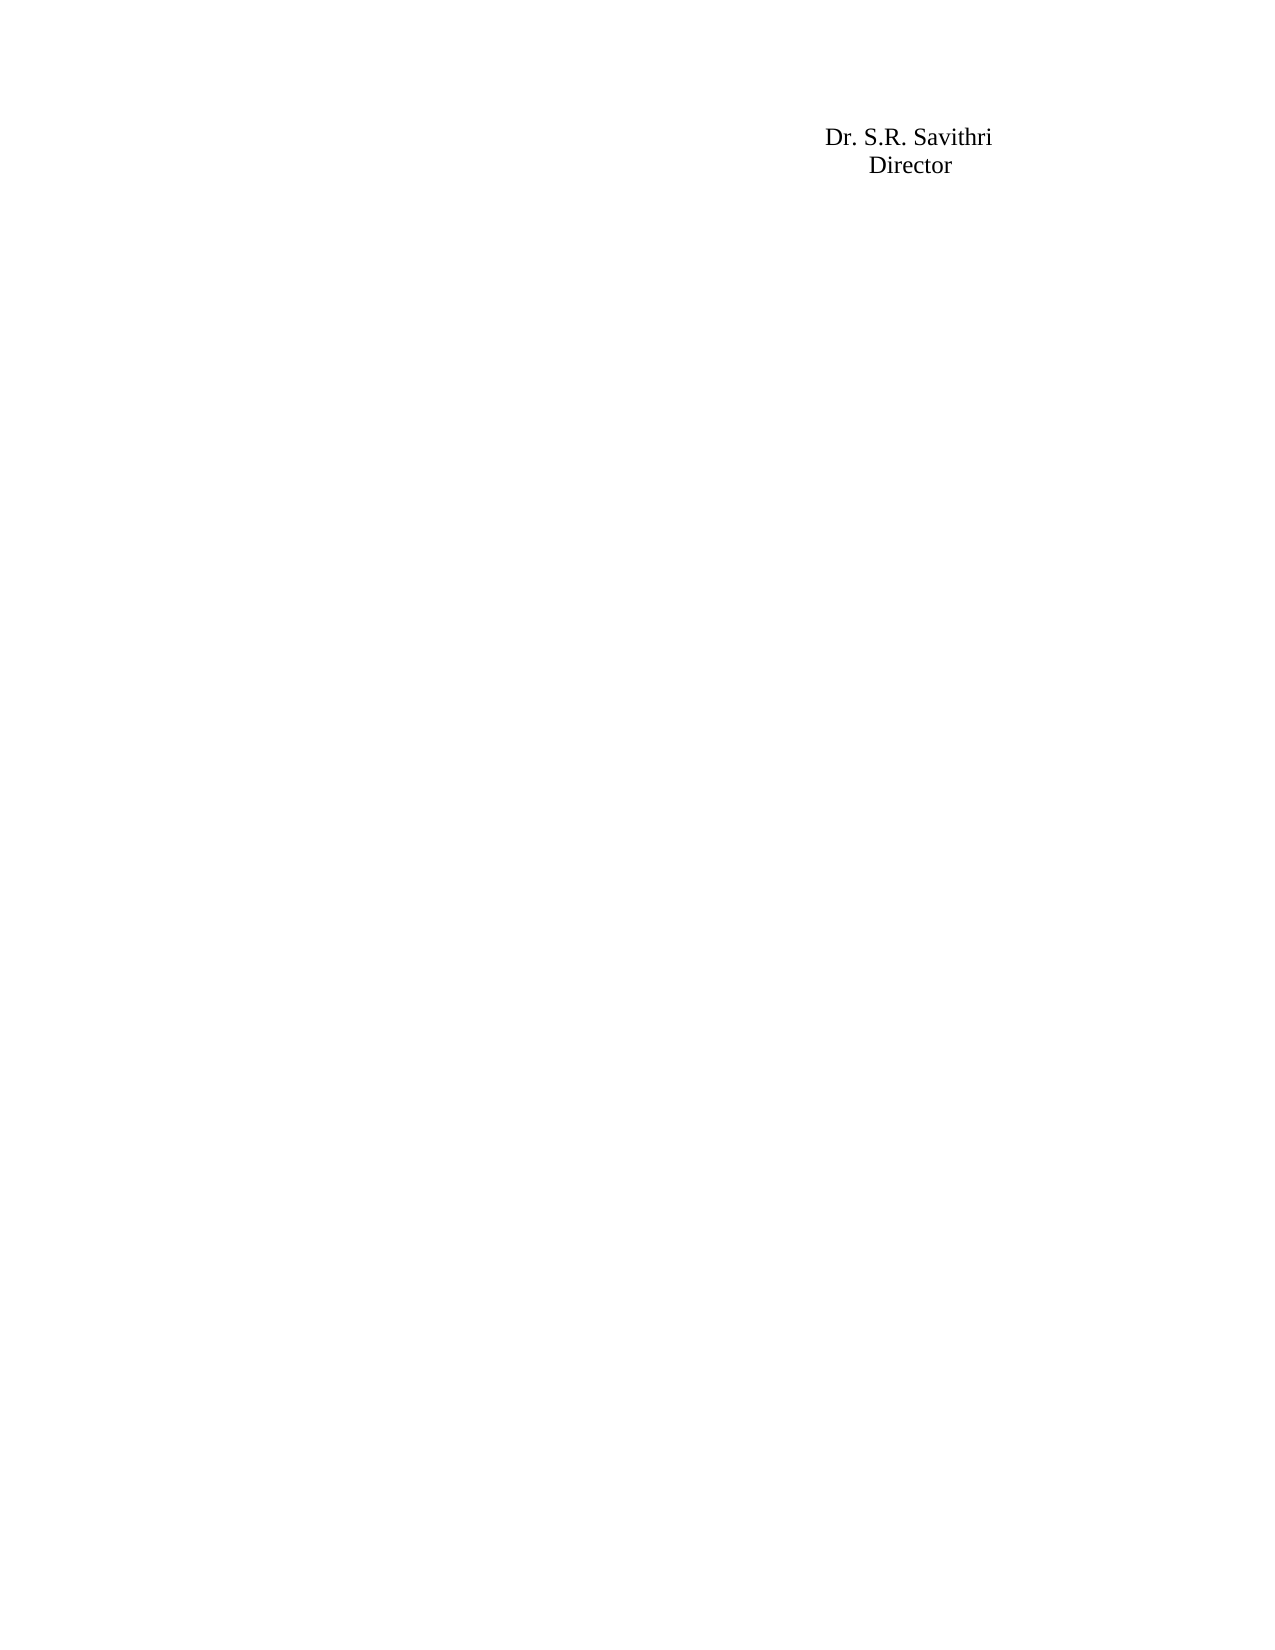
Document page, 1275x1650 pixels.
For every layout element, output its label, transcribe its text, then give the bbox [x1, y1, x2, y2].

text Director [225, 151, 1125, 179]
text Dr. S.R. Savithri [225, 122, 1125, 151]
